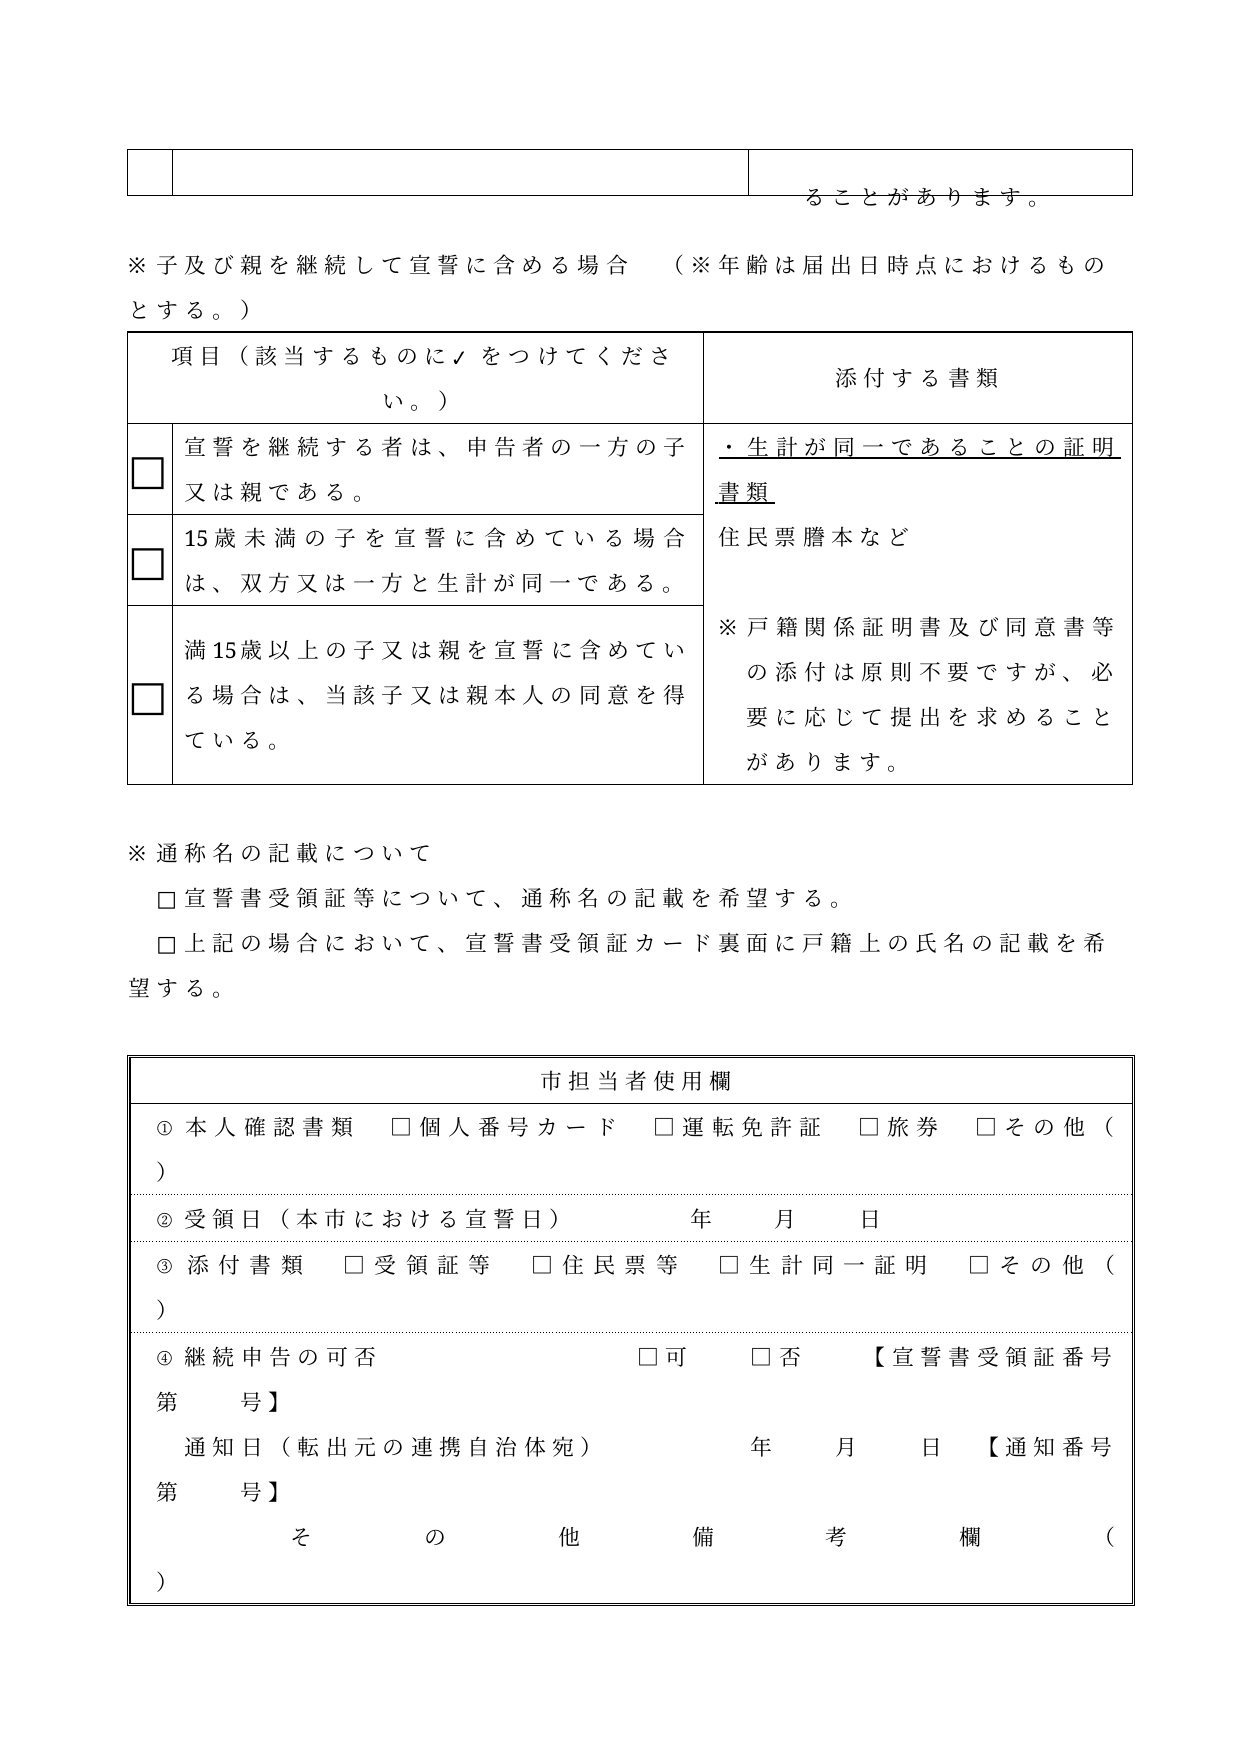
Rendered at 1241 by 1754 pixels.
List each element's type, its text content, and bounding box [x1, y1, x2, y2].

text □ 上記の場合において、宣誓書受領証カード裏面に戸籍上の氏名の記載を希望する。 [128, 919, 1112, 1009]
table_cell □ [128, 150, 172, 195]
table_cell 宣誓を継続する者は、申告者の一方の子又は親である。 [173, 424, 703, 513]
table_cell □ [128, 424, 172, 513]
table_cell 15歳未満の子を宣誓に含めている場合は、双方又は一方と生計が同一である。 [173, 515, 703, 604]
table_cell ④継続申告の可否 □可 □否 【宣誓書受領証番号第 号】 通知日（転出元の連携自治体宛） 年 月 日 【通知番号第 号】 その他備考欄（ ） [131, 1332, 1132, 1603]
table_cell ・生計が同一であることの証明書類 住民票謄本など ※戸籍関係証明書及び同意書等の添付は原則不要ですが、必要に応じて提出を求めることがあります。 [704, 424, 1132, 783]
table_header 添付する書類 [704, 333, 1132, 422]
table_cell ③添付書類 □受領証等 □住民票等 □生計同一証明 □その他（ ） [131, 1241, 1132, 1332]
table_header 市担当者使用欄 [131, 1058, 1132, 1103]
text ※通称名の記載について [128, 829, 1112, 874]
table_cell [173, 150, 748, 195]
text ※子及び親を継続して宣誓に含める場合 （※年齢は届出日時点におけるものとする。） [128, 241, 1112, 331]
text □ 宣誓書受領証等について、通称名の記載を希望する。 [128, 874, 1112, 919]
table_cell ②受領日（本市における宣誓日） 年 月 日 [131, 1194, 1132, 1241]
table_cell 満15歳以上の子又は親を宣誓に含めている場合は、当該子又は親本人の同意を得ている。 [173, 606, 703, 783]
table_cell □ [128, 606, 172, 783]
table_cell ①本人確認書類 □個人番号カード □運転免許証 □旅券 □その他（ ） [131, 1104, 1132, 1194]
table_header 項目（該当するものに✔をつけてください。） [128, 333, 703, 422]
table_cell □ [128, 515, 172, 604]
